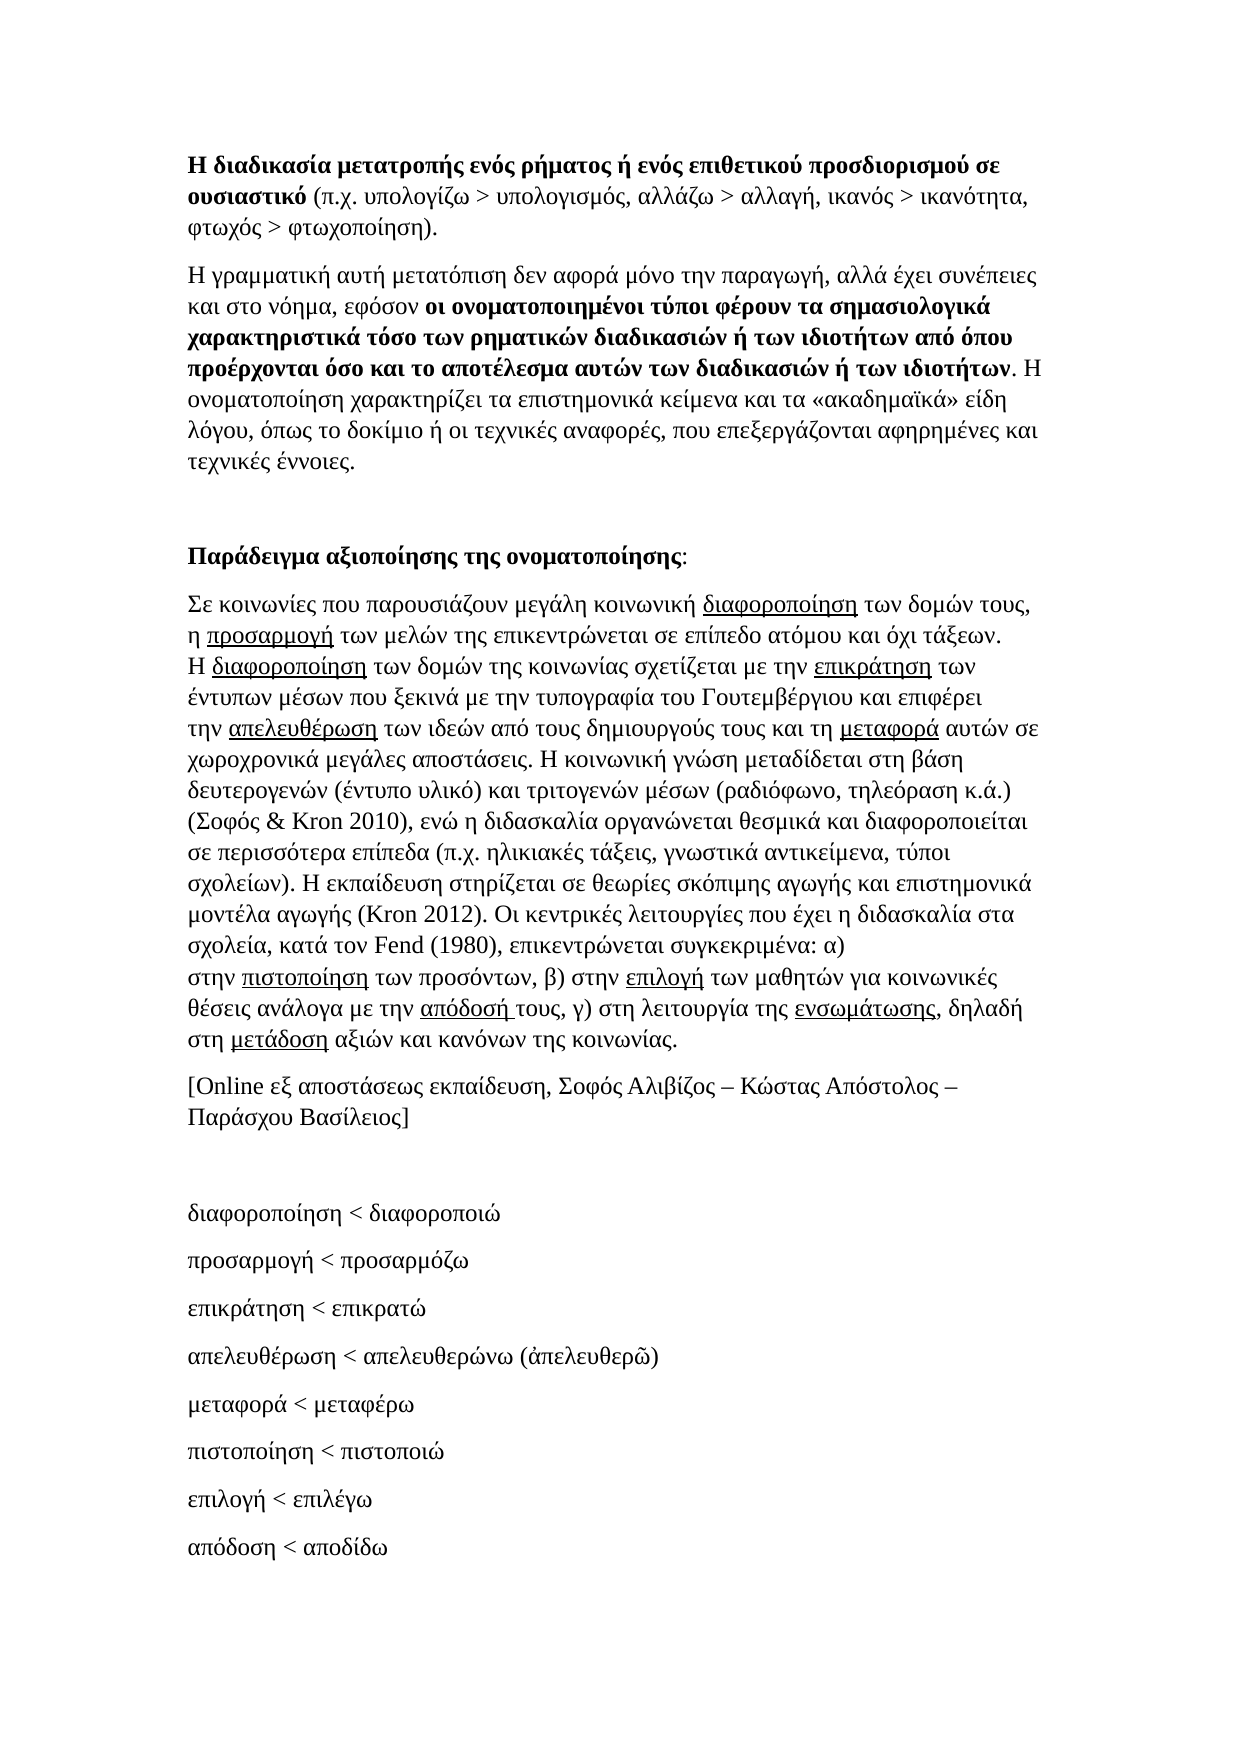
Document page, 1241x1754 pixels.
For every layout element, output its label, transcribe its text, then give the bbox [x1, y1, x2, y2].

text απελευθέρωση < απελευθερώνω (ἀπελευθερῶ) [187, 1341, 1053, 1370]
text μεταφορά < μεταφέρω [187, 1389, 1053, 1417]
text Σε κοινωνίες που παρουσιάζουν μεγάλη κοινωνική διαφοροποίηση των δομών τους, η προσαρμογή των μελών της επικεντρώνεται σε επίπεδο ατόμου και όχι τάξεων. Η διαφοροποίηση των δομών της κοινωνίας σχετίζεται με την επικράτηση των έντυπων μέσων που ξεκινά με την τυπογραφία του Γουτεμβέργιου και επιφέρει την απελευθέρωση των ιδεών από τους δημιουργούς τους και τη μεταφορά αυτών σε χωροχρονικά μεγάλες αποστάσεις. Η κοινωνική γνώση μεταδίδεται στη βάση δευτερογενών (έντυπο υλικό) και τριτογενών μέσων (ραδιόφωνο, τηλεόραση κ.ά.) (Σοφός & Kron 2010), ενώ η διδασκαλία οργανώνεται θεσμικά και διαφοροποιείται σε περισσότερα επίπεδα (π.χ. ηλικιακές τάξεις, γνωστικά αντικείμενα, τύποι σχολείων). Η εκπαίδευση στηρίζεται σε θεωρίες σκόπιμης αγωγής και επιστημονικά μοντέλα αγωγής (Kron 2012). Οι κεντρικές λειτουργίες που έχει η διδασκαλία στα σχολεία, κατά τον Fend (1980), επικεντρώνεται συγκεκριμένα: α) στην πιστοποίηση των προσόντων, β) στην επιλογή των μαθητών για κοινωνικές θέσεις ανάλογα με την απόδοσή τους, γ) στη λειτουργία της ενσωμάτωσης, δηλαδή στη μετάδοση αξιών και κανόνων της κοινωνίας. [187, 589, 1053, 1052]
text Η γραμματική αυτή μετατόπιση δεν αφορά μόνο την παραγωγή, αλλά έχει συνέπειες και στο νόημα, εφόσον οι ονοματοποιημένοι τύποι φέρουν τα σημασιολογικά χαρακτηριστικά τόσο των ρηματικών διαδικασιών ή των ιδιοτήτων από όπου προέρχονται όσο και το αποτέλεσμα αυτών των διαδικασιών ή των ιδιοτήτων. Η ονοματοποίηση χαρακτηρίζει τα επιστημονικά κείμενα και τα «ακαδημαϊκά» είδη λόγου, όπως το δοκίμιο ή οι τεχνικές αναφορές, που επεξεργάζονται αφηρημένες και τεχνικές έννοιες. [187, 260, 1053, 475]
text πιστοποίηση < πιστοποιώ [187, 1436, 1053, 1465]
text Η διαδικασία μετατροπής ενός ρήματος ή ενός επιθετικού προσδιορισμού σε ουσιαστικό (π.χ. υπολογίζω > υπολογισμός, αλλάζω > αλλαγή, ικανός > ικανότητα, φτωχός > φτωχοποίηση). [187, 150, 1053, 241]
text απόδοση < αποδίδω [187, 1532, 1053, 1561]
text διαφοροποίηση < διαφοροποιώ [187, 1198, 1053, 1227]
text επιλογή < επιλέγω [187, 1484, 1053, 1513]
text προσαρμογή < προσαρμόζω [187, 1246, 1053, 1274]
text Παράδειγμα αξιοποίησης της ονοματοποίησης: [187, 541, 1053, 570]
text επικράτηση < επικρατώ [187, 1293, 1053, 1322]
text [Online εξ αποστάσεως εκπαίδευση, Σοφός Αλιβίζος – Κώστας Απόστολος – Παράσχου Βασίλειος] [187, 1071, 1053, 1131]
